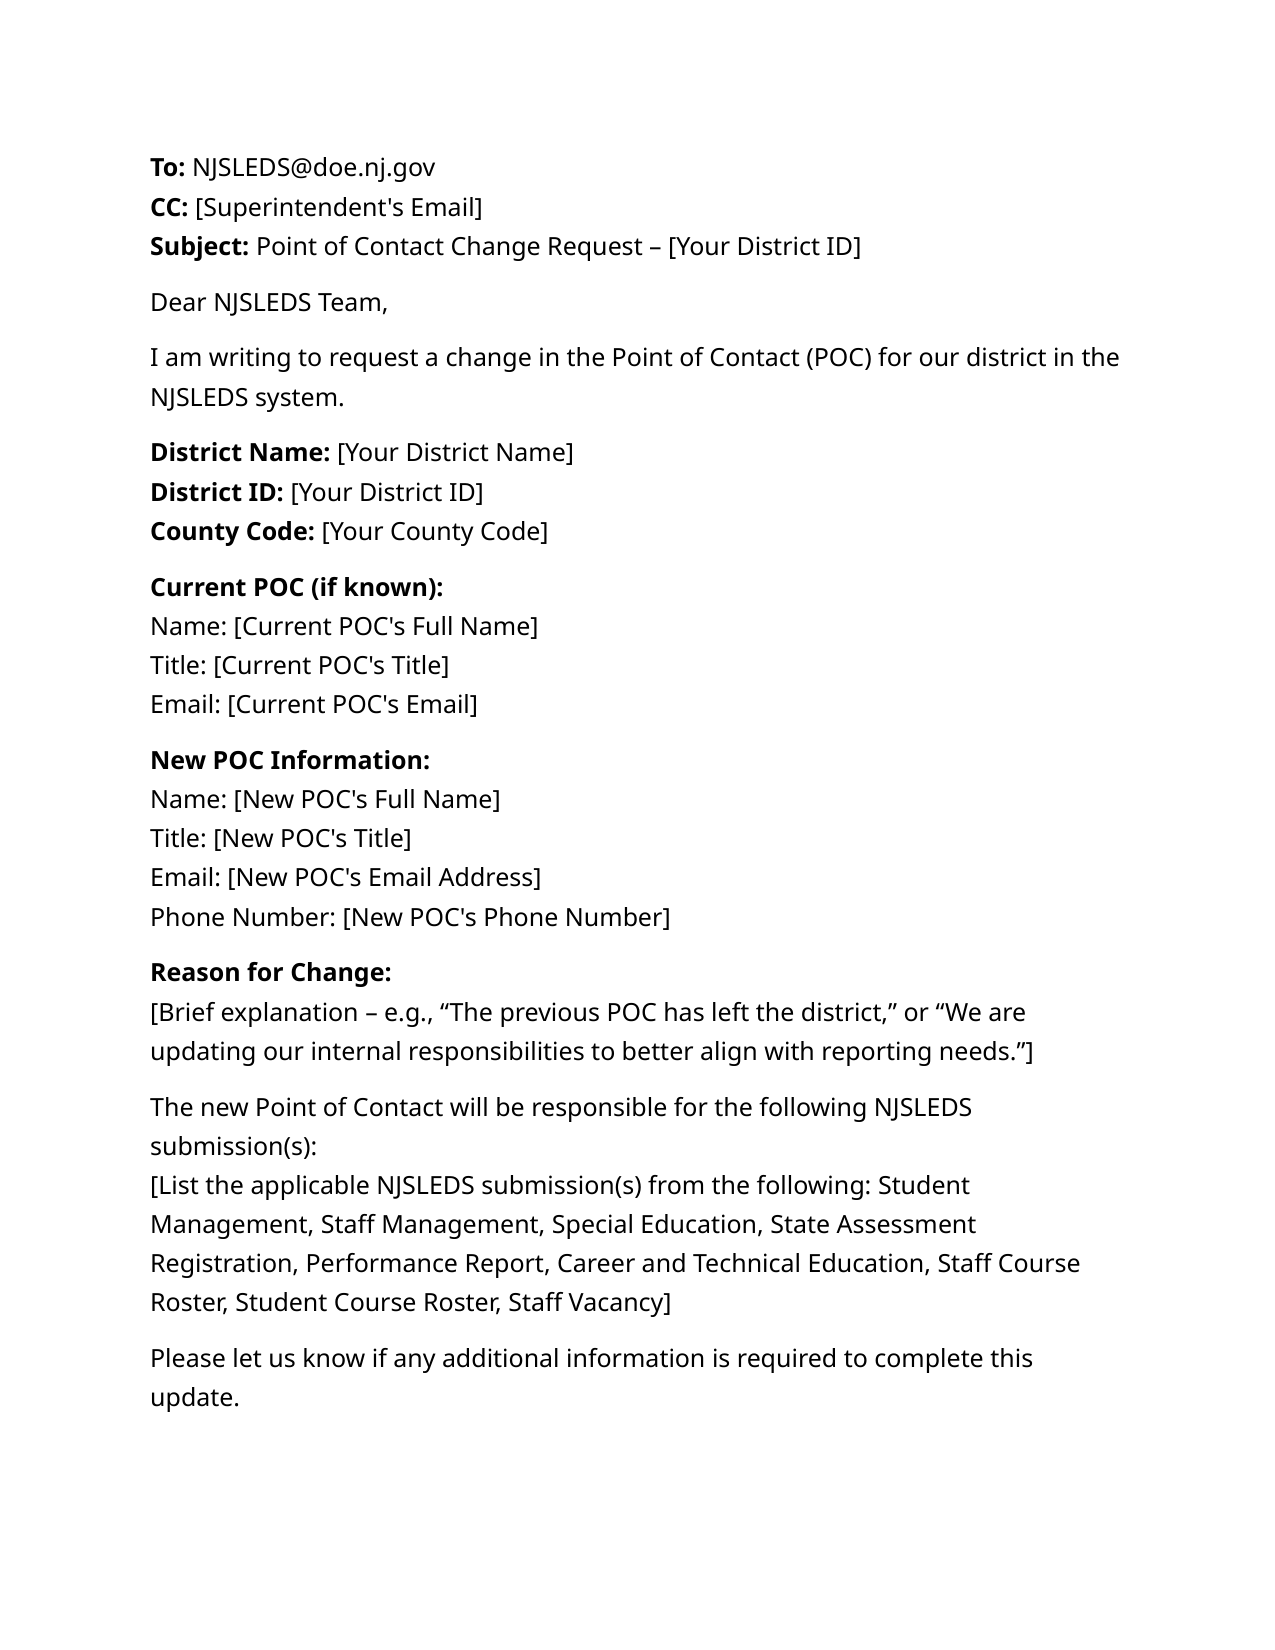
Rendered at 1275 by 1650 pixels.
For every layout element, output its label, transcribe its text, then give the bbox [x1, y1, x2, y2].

text The new Point of Contact will be responsible for the following NJSLEDS submission(s): [List the applicable NJSLEDS submission(s) from the following: Student Management, Staff Management, Special Education, State Assessment Registration, Performance Report, Career and Technical Education, Staff Course Roster, Student Course Roster, Staff Vacancy] [150, 1089, 1125, 1319]
text Please let us know if any additional information is required to complete this update. [150, 1341, 1125, 1414]
text Dear NJSLEDS Team, [150, 284, 1125, 318]
text District Name: [Your District Name] District ID: [Your District ID] County Code: [Your County Code] [150, 435, 1125, 547]
text I am writing to request a change in the Point of Contact (POC) for our district in the NJSLEDS system. [150, 340, 1125, 413]
text To: NJSLEDS@doe.nj.gov CC: [Superintendent's Email] Subject: Point of Contact Change Request – [Your District ID] [150, 150, 1125, 262]
text New POC Information: Name: [New POC's Full Name] Title: [New POC's Title] Email: [New POC's Email Address] Phone Number: [New POC's Phone Number] [150, 742, 1125, 933]
text Current POC (if known): Name: [Current POC's Full Name] Title: [Current POC's Title] Email: [Current POC's Email] [150, 569, 1125, 721]
text Reason for Change: [Brief explanation – e.g., “The previous POC has left the district,” or “We are updating our internal responsibilities to better align with reporting needs.”] [150, 955, 1125, 1067]
